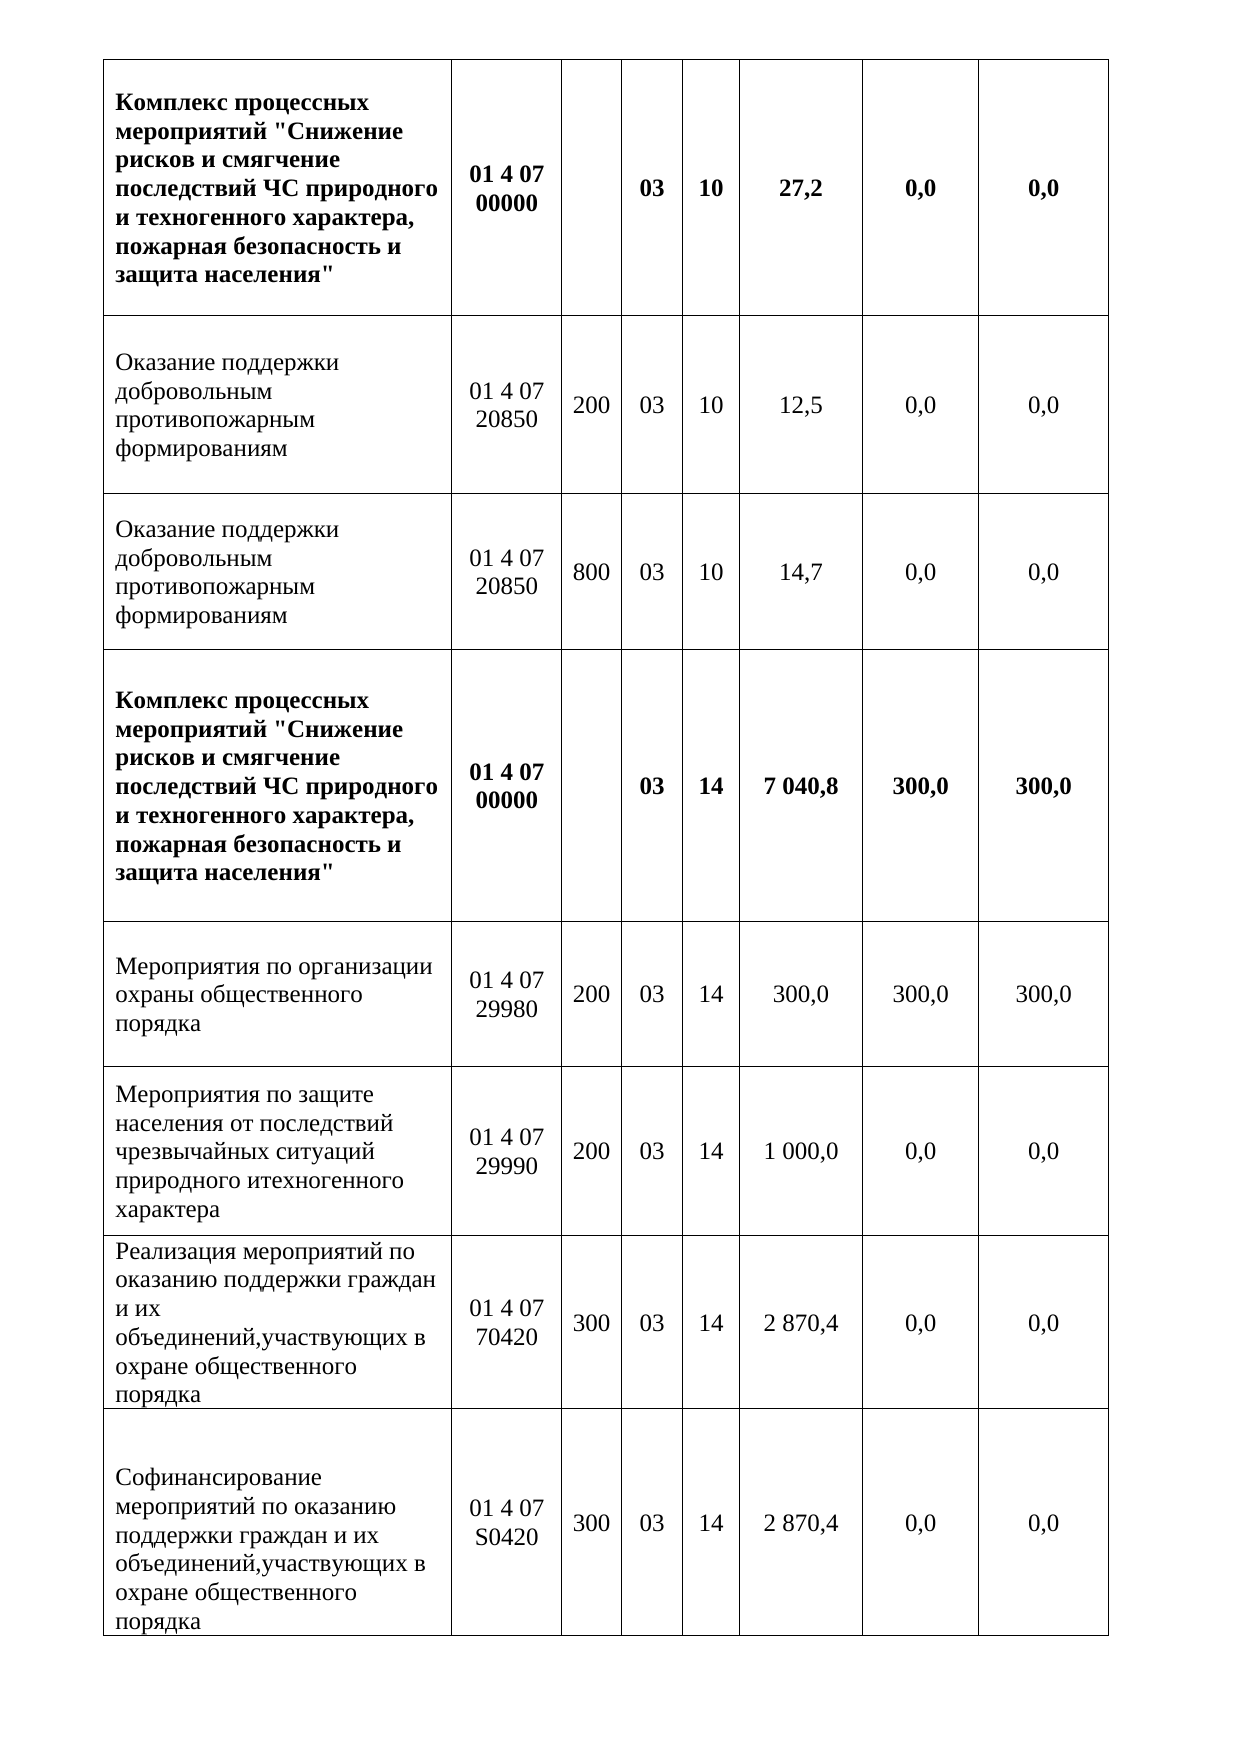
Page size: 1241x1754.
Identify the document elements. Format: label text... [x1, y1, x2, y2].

table_cell 0,0 [979, 60, 1108, 315]
table_cell 14 [683, 922, 739, 1066]
table_cell Комплекс процессных мероприятий "Снижение рисков и смягчение последствий ЧС природного и техногенного характера, пожарная безопасность и защита населения" [104, 60, 451, 315]
table_cell 10 [683, 316, 739, 493]
table_cell 14,7 [740, 494, 862, 649]
table_cell 200 [562, 316, 621, 493]
table_cell 01 4 07 70420 [452, 1236, 561, 1408]
table_cell 12,5 [740, 316, 862, 493]
table_cell 300 [562, 1409, 621, 1635]
table_cell 14 [683, 1236, 739, 1408]
table_cell 01 4 07 00000 [452, 60, 561, 315]
table_cell 300 [562, 1236, 621, 1408]
table_cell 0,0 [979, 316, 1108, 493]
table_cell 03 [622, 650, 682, 921]
table_cell 03 [622, 316, 682, 493]
table_cell 14 [683, 1409, 739, 1635]
table_cell 300,0 [740, 922, 862, 1066]
table_cell Оказание поддержки добровольным противопожарным формированиям [104, 316, 451, 493]
table_cell Комплекс процессных мероприятий "Снижение рисков и смягчение последствий ЧС природного и техногенного характера, пожарная безопасность и защита населения" [104, 650, 451, 921]
table_cell 300,0 [979, 922, 1108, 1066]
table_cell Софинансирование мероприятий по оказанию поддержки граждан и их объединений,участвующих в охране общественного порядка [104, 1409, 451, 1635]
table_cell 0,0 [863, 494, 978, 649]
table_cell 03 [622, 60, 682, 315]
table_cell 0,0 [863, 316, 978, 493]
table_cell 03 [622, 922, 682, 1066]
table_cell 0,0 [979, 1067, 1108, 1235]
table_cell 01 4 07 20850 [452, 494, 561, 649]
table_cell 2 870,4 [740, 1236, 862, 1408]
table_cell 0,0 [979, 494, 1108, 649]
table_cell 14 [683, 650, 739, 921]
table_cell 7 040,8 [740, 650, 862, 921]
table_cell 03 [622, 494, 682, 649]
table_cell 300,0 [863, 650, 978, 921]
table_cell 200 [562, 1067, 621, 1235]
table_cell Мероприятия по организации охраны общественного порядка [104, 922, 451, 1066]
table_cell 03 [622, 1236, 682, 1408]
table_cell Мероприятия по защите населения от последствий чрезвычайных ситуаций природного итехногенного характера [104, 1067, 451, 1235]
table_cell 14 [683, 1067, 739, 1235]
table_cell 01 4 07 29980 [452, 922, 561, 1066]
table_cell 2 870,4 [740, 1409, 862, 1635]
table_cell 27,2 [740, 60, 862, 315]
table_cell 0,0 [863, 1236, 978, 1408]
table_cell 0,0 [863, 60, 978, 315]
table_cell 03 [622, 1409, 682, 1635]
table_cell 10 [683, 494, 739, 649]
table_cell Реализация мероприятий по оказанию поддержки граждан и их объединений,участвующих в охране общественного порядка [104, 1236, 451, 1408]
table_cell 1 000,0 [740, 1067, 862, 1235]
table_cell 200 [562, 922, 621, 1066]
table_cell Оказание поддержки добровольным противопожарным формированиям [104, 494, 451, 649]
table_cell 300,0 [863, 922, 978, 1066]
table_cell 03 [622, 1067, 682, 1235]
table_cell 0,0 [863, 1067, 978, 1235]
table_cell 0,0 [979, 1236, 1108, 1408]
table_cell 01 4 07 S0420 [452, 1409, 561, 1635]
table_cell 01 4 07 20850 [452, 316, 561, 493]
table_cell [562, 60, 621, 315]
table_cell 10 [683, 60, 739, 315]
table_cell 800 [562, 494, 621, 649]
table_cell 01 4 07 29990 [452, 1067, 561, 1235]
table_cell [562, 650, 621, 921]
table_cell 0,0 [979, 1409, 1108, 1635]
table_cell 300,0 [979, 650, 1108, 921]
table_cell 01 4 07 00000 [452, 650, 561, 921]
table_cell 0,0 [863, 1409, 978, 1635]
